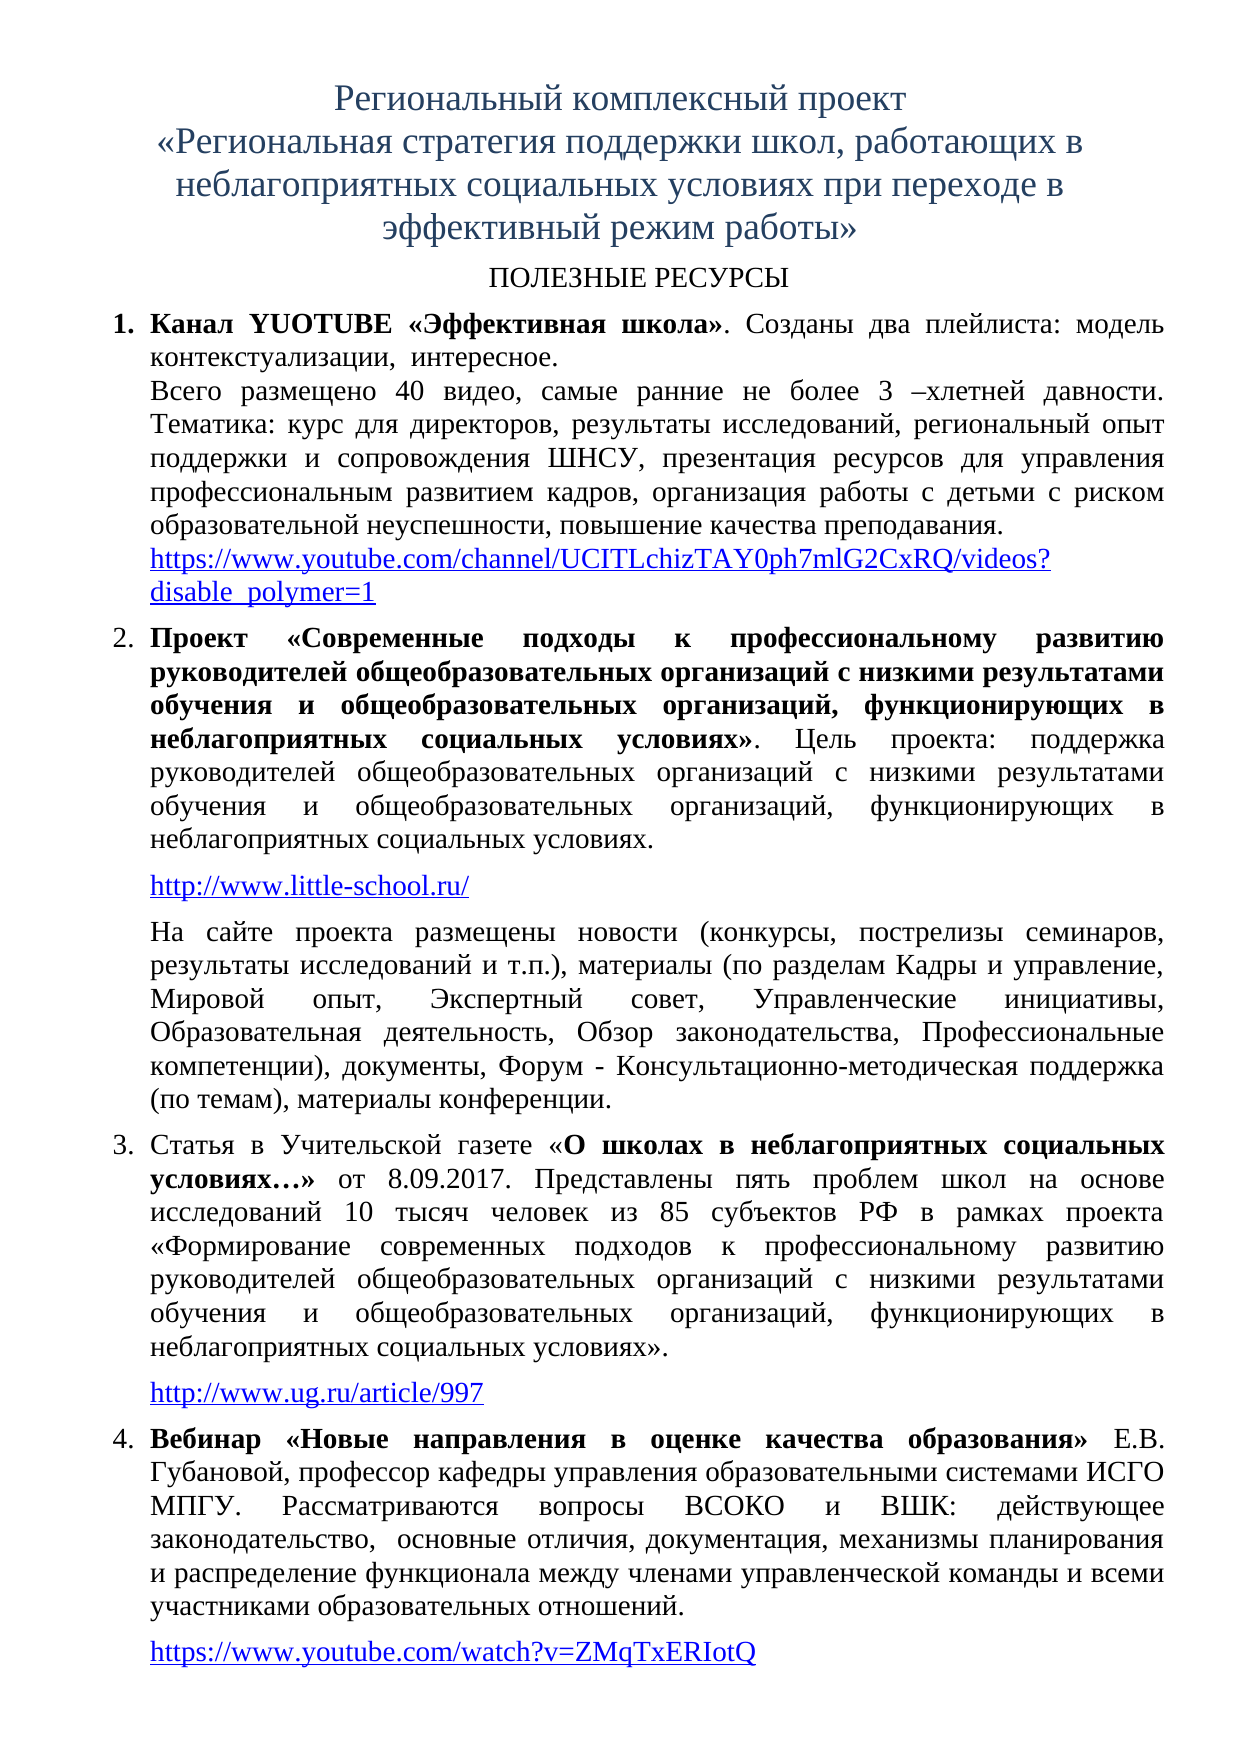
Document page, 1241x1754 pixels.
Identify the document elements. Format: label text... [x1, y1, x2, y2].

list Канал YUOTUBE «Эффективная школа». Созданы два плейлиста: модель контекстуализации, интересное. [112, 306, 1165, 373]
list Всего размещено 40 видео, самые ранние не более 3 –хлетней давности. Тематика: курс для директоров, результаты исследований, региональный опыт поддержки и сопровождения ШНСУ, презентация ресурсов для управления профессиональным развитием кадров, организация работы с детьми с риском образовательной неуспешности, повышение качества преподавания. [150, 373, 1165, 541]
subtitle Статья в Учительской газете «О школах в неблагоприятных социальных условиях…» от 8.09.2017. Представлены пять проблем школ на основе исследований 10 тысяч человек из 85 субъектов РФ в рамках проекта «Формирование современных подходов к профессиональному развитию руководителей общеобразовательных организаций с низкими результатами обучения и общеобразовательных организаций, функционирующих в неблагоприятных социальных условиях». [112, 1127, 1165, 1362]
list https://www.youtube.com/channel/UCITLchizTAY0ph7mlG2CxRQ/videos?disable_polymer=1 [150, 541, 1165, 608]
subtitle Вебинар «Новые направления в оценке качества образования» Е.В. Губановой, профессор кафедры управления образовательными системами ИСГО МПГУ. Рассматриваются вопросы ВСОКО и ВШК: действующее законодательство, основные отличия, документация, механизмы планирования и распределение функционала между членами управленческой команды и всеми участниками образовательных отношений. [112, 1421, 1165, 1622]
subtitle http://www.little-school.ru/ [150, 868, 1165, 901]
subtitle http://www.ug.ru/article/997 [150, 1375, 1165, 1408]
subtitle https://www.youtube.com/watch?v=ZMqTxERIotQ [150, 1634, 1165, 1668]
text ПОЛЕЗНЫЕ РЕСУРСЫ [112, 260, 1165, 293]
subtitle На сайте проекта размещены новости (конкурсы, пострелизы семинаров, результаты исследований и т.п.), материалы (по разделам Кадры и управление, Мировой опыт, Экспертный совет, Управленческие инициативы, Образовательная деятельность, Обзор законодательства, Профессиональные компетенции), документы, Форум - Консультационно-методическая поддержка (по темам), материалы конференции. [150, 914, 1165, 1115]
subtitle Проект «Современные подходы к профессиональному развитию руководителей общеобразовательных организаций с низкими результатами обучения и общеобразовательных организаций, функционирующих в неблагоприятных социальных условиях». Цель проекта: поддержка руководителей общеобразовательных организаций с низкими результатами обучения и общеобразовательных организаций, функционирующих в неблагоприятных социальных условиях. [112, 620, 1165, 855]
subtitle Региональный комплексный проект «Региональная стратегия поддержки школ, работающих в неблагоприятных социальных условиях при переходе в эффективный режим работы» [75, 75, 1165, 247]
